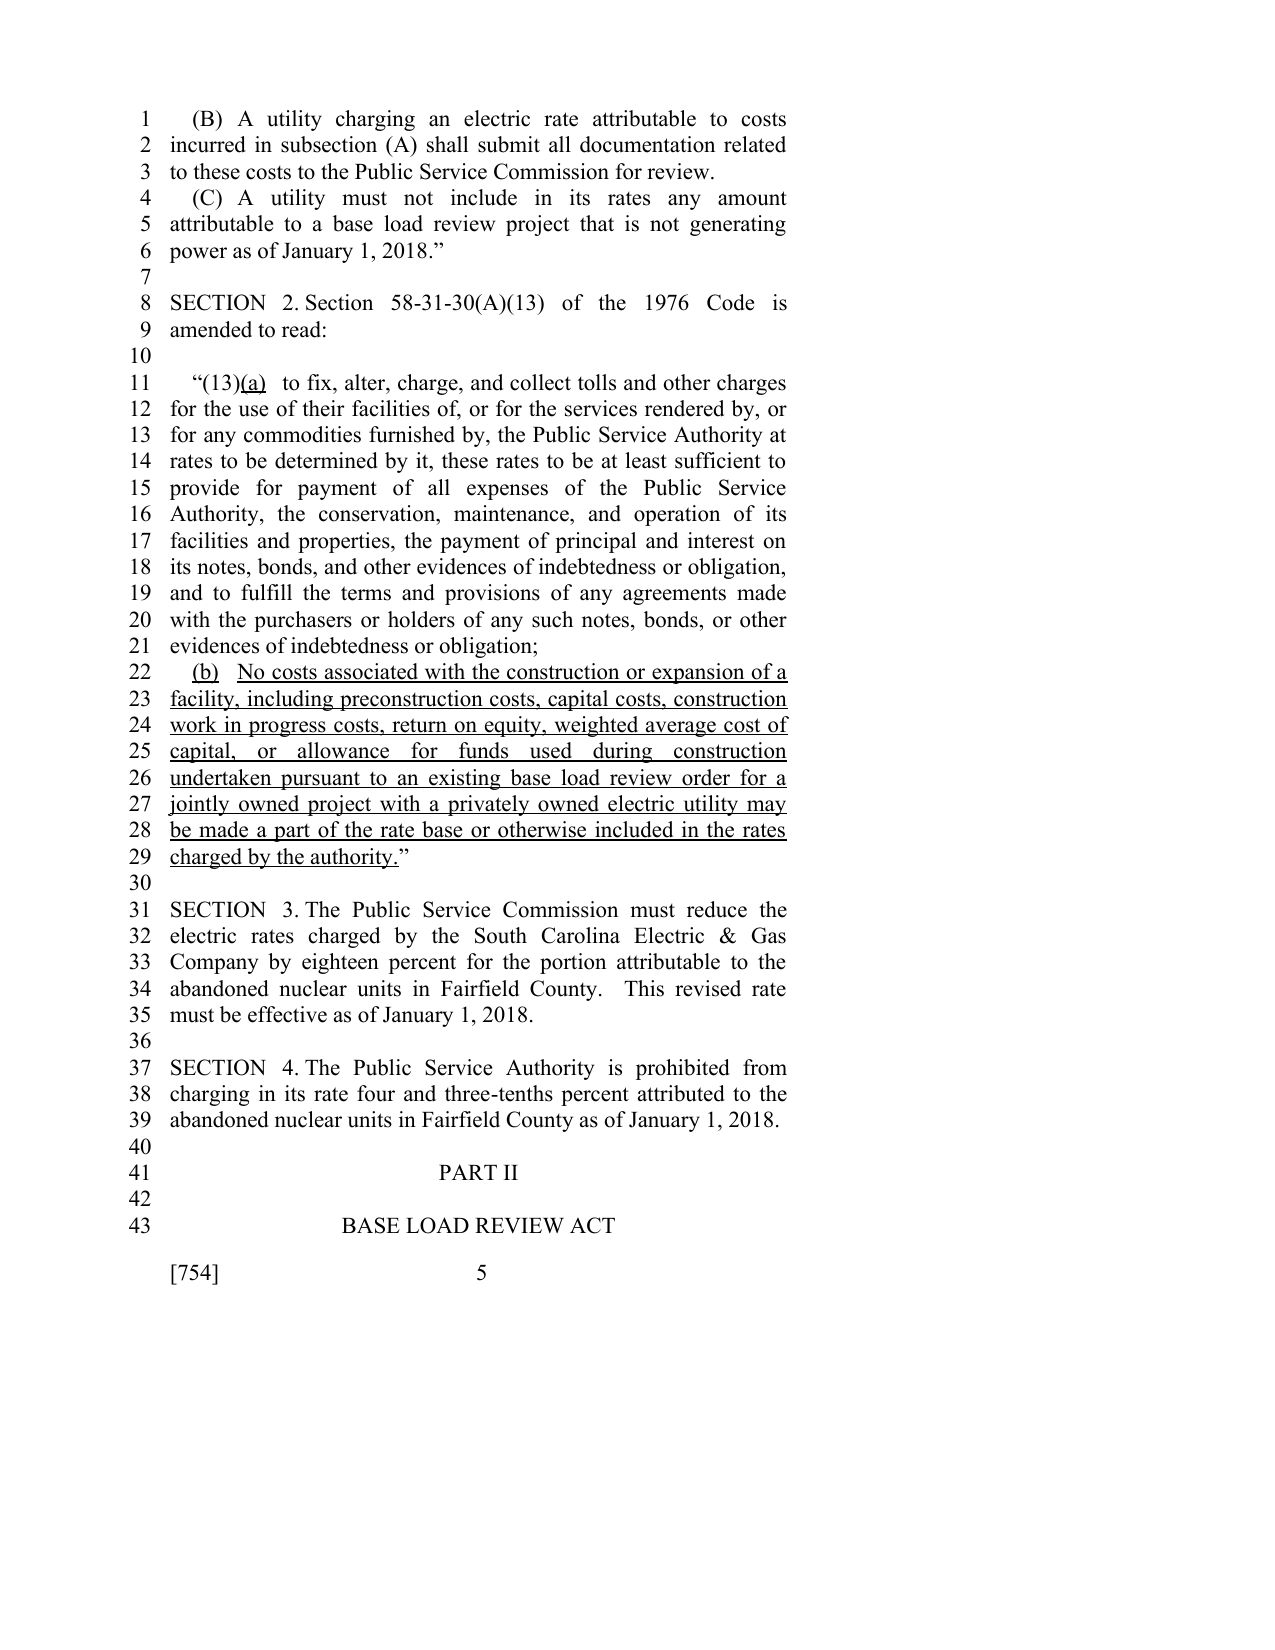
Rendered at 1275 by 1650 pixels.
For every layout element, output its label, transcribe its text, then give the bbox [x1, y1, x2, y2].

text BASE LOAD REVIEW ACT [169, 1212, 787, 1238]
text (B) A utility charging an electric rate attributable to costs incurred in subsection (A) shall submit all documentation related to these costs to the Public Service Commission for review. [169, 105, 787, 184]
text (C) A utility must not include in its rates any amount attributable to a base load review project that is not generating power as of January 1, 2018.” [169, 184, 787, 263]
text PART II [169, 1159, 787, 1186]
text SECTION 3. The Public Service Commission must reduce the electric rates charged by the South Carolina Electric & Gas Company by eighteen percent for the portion attributable to the abandoned nuclear units in Fairfield County. This revised rate must be effective as of January 1, 2018. [169, 896, 787, 1027]
text (b) No costs associated with the construction or expansion of a facility, including preconstruction costs, capital costs, construction work in progress costs, return on equity, weighted average cost of capital, or allowance for funds used during construction undertaken pursuant to an existing base load review order for a jointly owned project with a privately owned electric utility may be made a part of the rate base or otherwise included in the rates charged by the authority.” [169, 658, 787, 708]
text “(13)(a) to fix, alter, charge, and collect tolls and other charges for the use of their facilities of, or for the services rendered by, or for any commodities furnished by, the Public Service Authority at rates to be determined by it, these rates to be at least sufficient to provide for payment of all expenses of the Public Service Authority, the conservation, maintenance, and operation of its facilities and properties, the payment of principal and interest on its notes, bonds, and other evidences of indebtedness or obligation, and to fulfill the terms and provisions of any agreements made with the purchasers or holders of any such notes, bonds, or other evidences of indebtedness or obligation; [169, 368, 787, 658]
text SECTION 2. Section 58-31-30(A)(13) of the 1976 Code is amended to read: [169, 289, 787, 342]
text SECTION 4. The Public Service Authority is prohibited from charging in its rate four and three-tenths percent attributed to the abandoned nuclear units in Fairfield County as of January 1, 2018. [169, 1054, 787, 1133]
